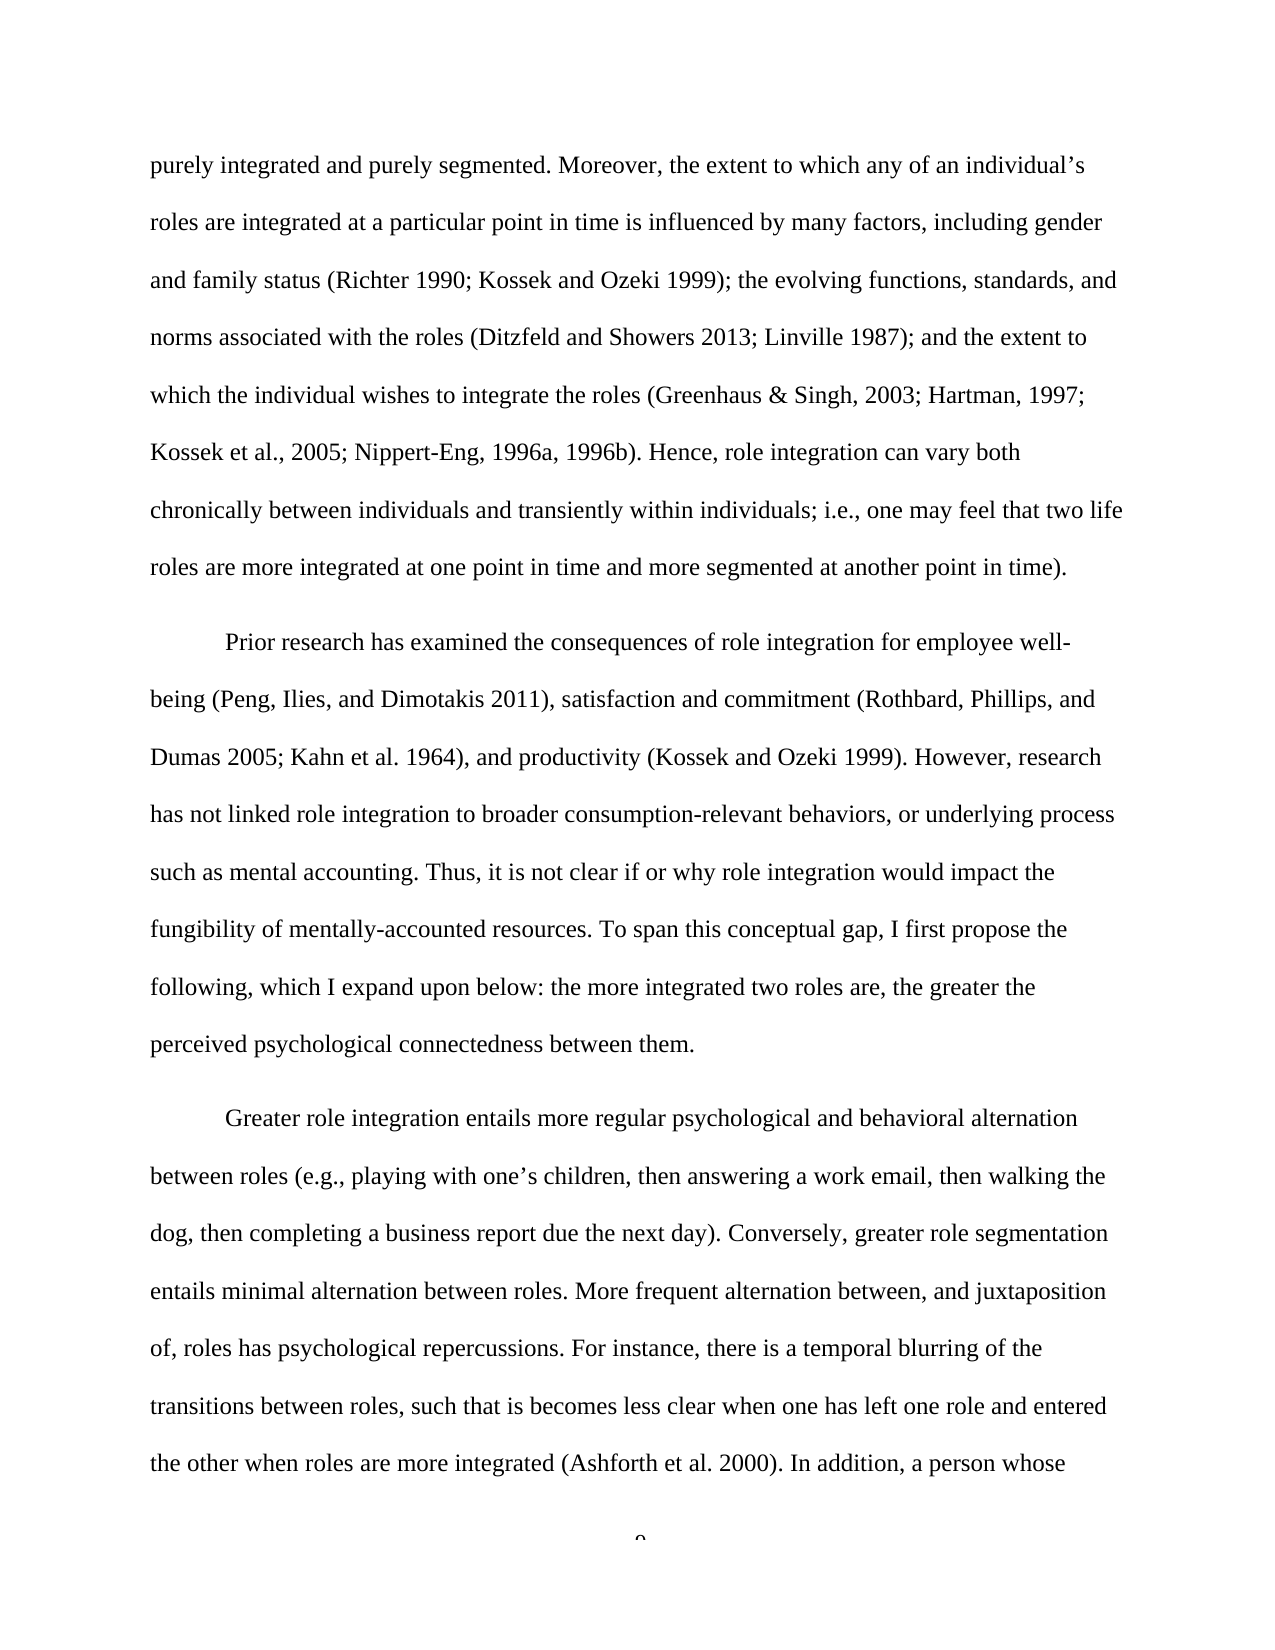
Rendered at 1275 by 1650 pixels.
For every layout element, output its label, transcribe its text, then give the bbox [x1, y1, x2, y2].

text purely integrated and purely segmented. Moreover, the extent to which any of an individual’s roles are integrated at a particular point in time is influenced by many factors, including gender and family status (Richter 1990; Kossek and Ozeki 1999); the evolving functions, standards, and norms associated with the roles (Ditzfeld and Showers 2013; Linville 1987); and the extent to which the individual wishes to integrate the roles (Greenhaus & Singh, 2003; Hartman, 1997; Kossek et al., 2005; Nippert-Eng, 1996a, 1996b). Hence, role integration can vary both chronically between individuals and transiently within individuals; i.e., one may feel that two life roles are more integrated at one point in time and more segmented at another point in time). [150, 150, 1126, 581]
text Prior research has examined the consequences of role integration for employee well- being (Peng, Ilies, and Dimotakis 2011), satisfaction and commitment (Rothbard, Phillips, and Dumas 2005; Kahn et al. 1964), and productivity (Kossek and Ozeki 1999). However, research has not linked role integration to broader consumption-relevant behaviors, or underlying process such as mental accounting. Thus, it is not clear if or why role integration would impact the fungibility of mentally-accounted resources. To span this conceptual gap, I first propose the following, which I expand upon below: the more integrated two roles are, the greater the perceived psychological connectedness between them. [150, 627, 1117, 1058]
text Greater role integration entails more regular psychological and behavioral alternation between roles (e.g., playing with one’s children, then answering a work email, then walking the dog, then completing a business report due the next day). Conversely, greater role segmentation entails minimal alternation between roles. More frequent alternation between, and juxtaposition of, roles has psychological repercussions. For instance, there is a temporal blurring of the transitions between roles, such that is becomes less clear when one has left one role and entered the other when roles are more integrated (Ashforth et al. 2000). In addition, a person whose [150, 1103, 1109, 1477]
